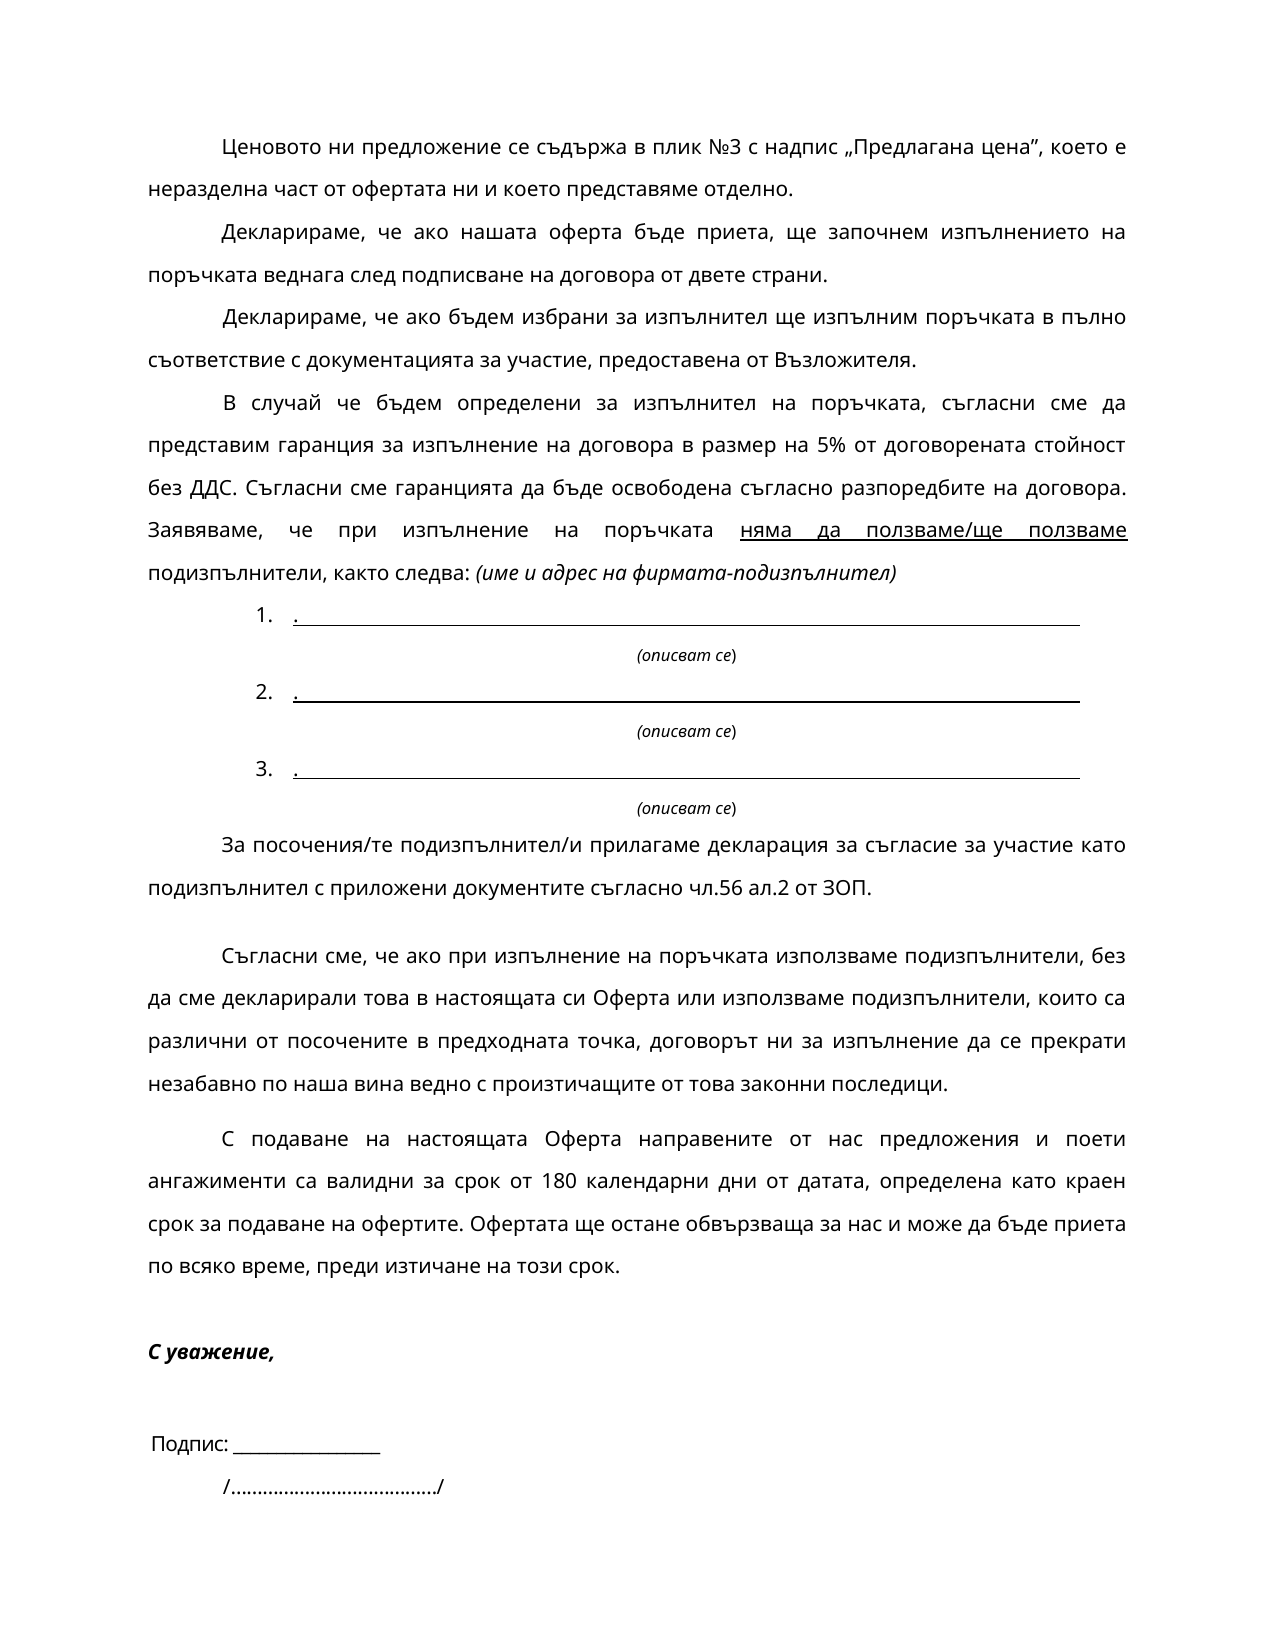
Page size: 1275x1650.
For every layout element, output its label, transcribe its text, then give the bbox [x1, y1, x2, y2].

text Декларираме, че ако бъдем избрани за изпълнител ще изпълним поръчката в пълно съответствие с документацията за участие, предоставена от Възложителя. [148, 302, 1127, 373]
text С подаване на настоящата Оферта направените от нас предложения и поети ангажименти са валидни за срок от 180 календарни дни от датата, определена като краен срок за подаване на офертите. Офертата ще остане обвързваща за нас и може да бъде приета по всяко време, преди изтичане на този срок. [148, 1124, 1127, 1280]
text Ценовото ни предложение се съдържа в плик №3 с надпис „Предлагана цена”, което е неразделна част от офертата ни и което представяме отделно. [148, 132, 1127, 203]
text В случай че бъдем определени за изпълнител на поръчката, съгласни сме да представим гаранция за изпълнение на договора в размер на 5% от договорената стойност без ДДС. Съгласни сме гаранцията да бъде освободена съгласно разпоредбите на договора. Заявяваме, че при изпълнение на поръчката няма да ползваме/ще ползваме подизпълнители, както следва: (име и адрес на фирмата-подизпълнител) [148, 388, 1127, 586]
text (описват се) [260, 720, 1113, 743]
text Подпис: _________________ [151, 1429, 1127, 1458]
text Декларираме, че ако нашата оферта бъде приета, ще започнем изпълнението на поръчката веднага след подписване на договора от двете страни. [148, 217, 1127, 288]
list . [223, 754, 1113, 782]
text За посочения/те подизпълнител/и прилагаме декларация за съгласие за участие като подизпълнител с приложени документите съгласно чл.56 ал.2 от ЗОП. [148, 831, 1127, 902]
text /…………………………………/ [151, 1472, 1127, 1500]
text С уважение, [148, 1337, 1127, 1365]
text (описват се) [260, 797, 1113, 819]
text Съгласни сме, че ако при изпълнение на поръчката използваме подизпълнители, без да сме декларирали това в настоящата си Оферта или използваме подизпълнители, които са различни от посочените в предходната точка, договорът ни за изпълнение да се прекрати незабавно по наша вина ведно с произтичащите от това законни последици. [148, 941, 1127, 1097]
text (описват се) [260, 643, 1113, 666]
list . [223, 677, 1113, 706]
list . [223, 601, 1113, 629]
